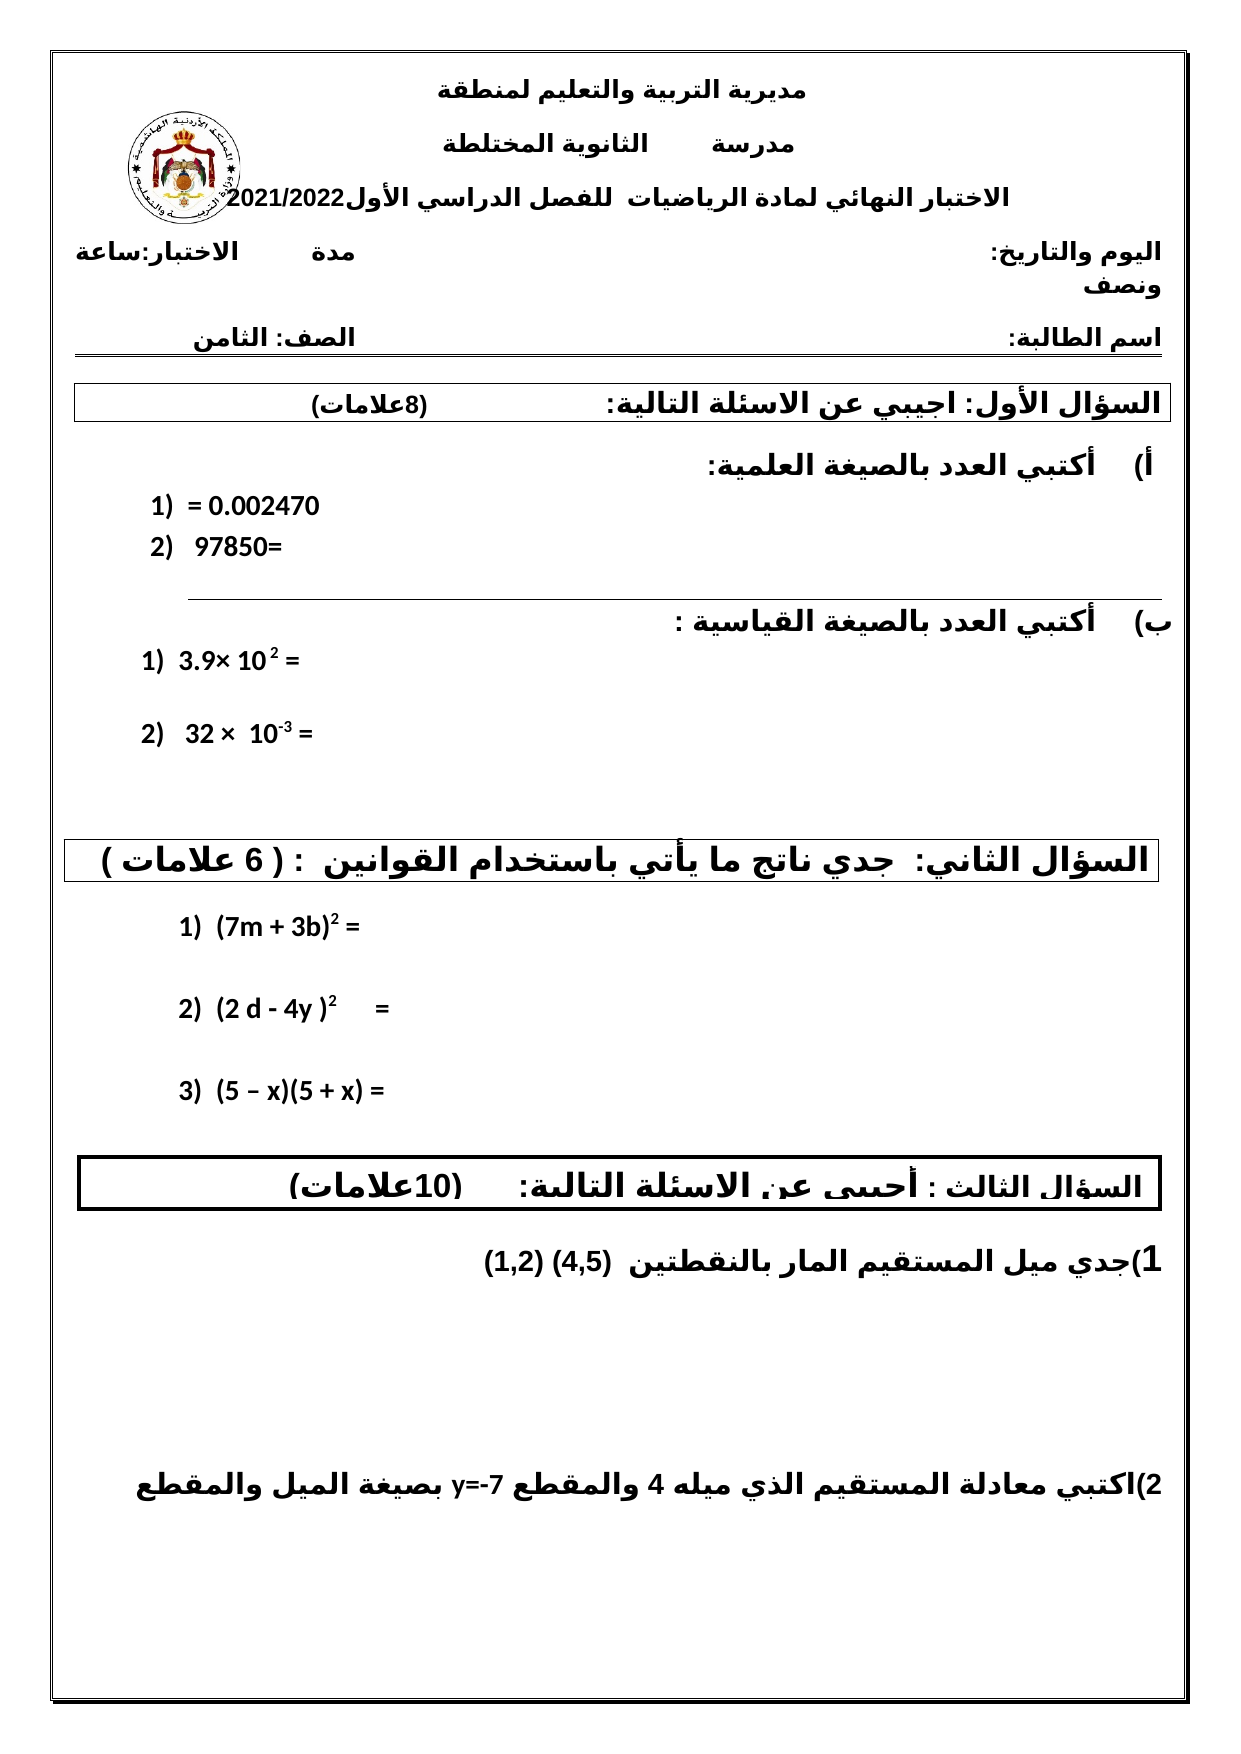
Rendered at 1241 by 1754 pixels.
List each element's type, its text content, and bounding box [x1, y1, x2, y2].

list (2 d - 4y )2 = [178, 990, 1162, 1026]
list (5 – x)(5 + x) = [178, 1072, 1162, 1108]
text 2)اكتبي معادلة المستقيم الذي ميله 4 والمقطع y=-7 بصيغة الميل والمقطع [75, 1466, 1162, 1502]
list (7m + 3b)2 = [178, 908, 1162, 944]
text مدرسة الثانوية المختلطة [75, 129, 1162, 158]
list = 0.002470 [150, 487, 1162, 522]
text الاختبار النهائي لمادة الرياضيات للفصل الدراسي الأول2021/2022 [75, 183, 1162, 211]
picture [127, 158, 241, 183]
picture [127, 211, 241, 224]
text اسم الطالبة: الصف: الثامن [75, 323, 1162, 354]
list أكتبي العدد بالصيغة القياسية : [75, 604, 1134, 637]
picture [127, 111, 241, 129]
text مديرية التربية والتعليم لمنطقة [75, 75, 1162, 104]
list 3.9× 10 2 = [141, 642, 1162, 678]
text اليوم والتاريخ: مدة الاختبار:ساعة ونصف [75, 237, 1162, 298]
list أكتبي العدد بالصيغة العلمية: [75, 448, 1134, 482]
list 32 × 10-3 = [141, 716, 1162, 751]
text السؤال الأول: اجيبي عن الاسئلة التالية: (8علامات) [75, 384, 1170, 421]
list 97850= [150, 528, 1162, 563]
text السؤال الثاني: جدي ناتج ما يأتي باستخدام القوانين : ( 6 علامات ) [65, 840, 1158, 881]
text 1)جدي ميل المستقيم المار بالنقطتين (4,5) (1,2) [75, 1236, 1162, 1279]
